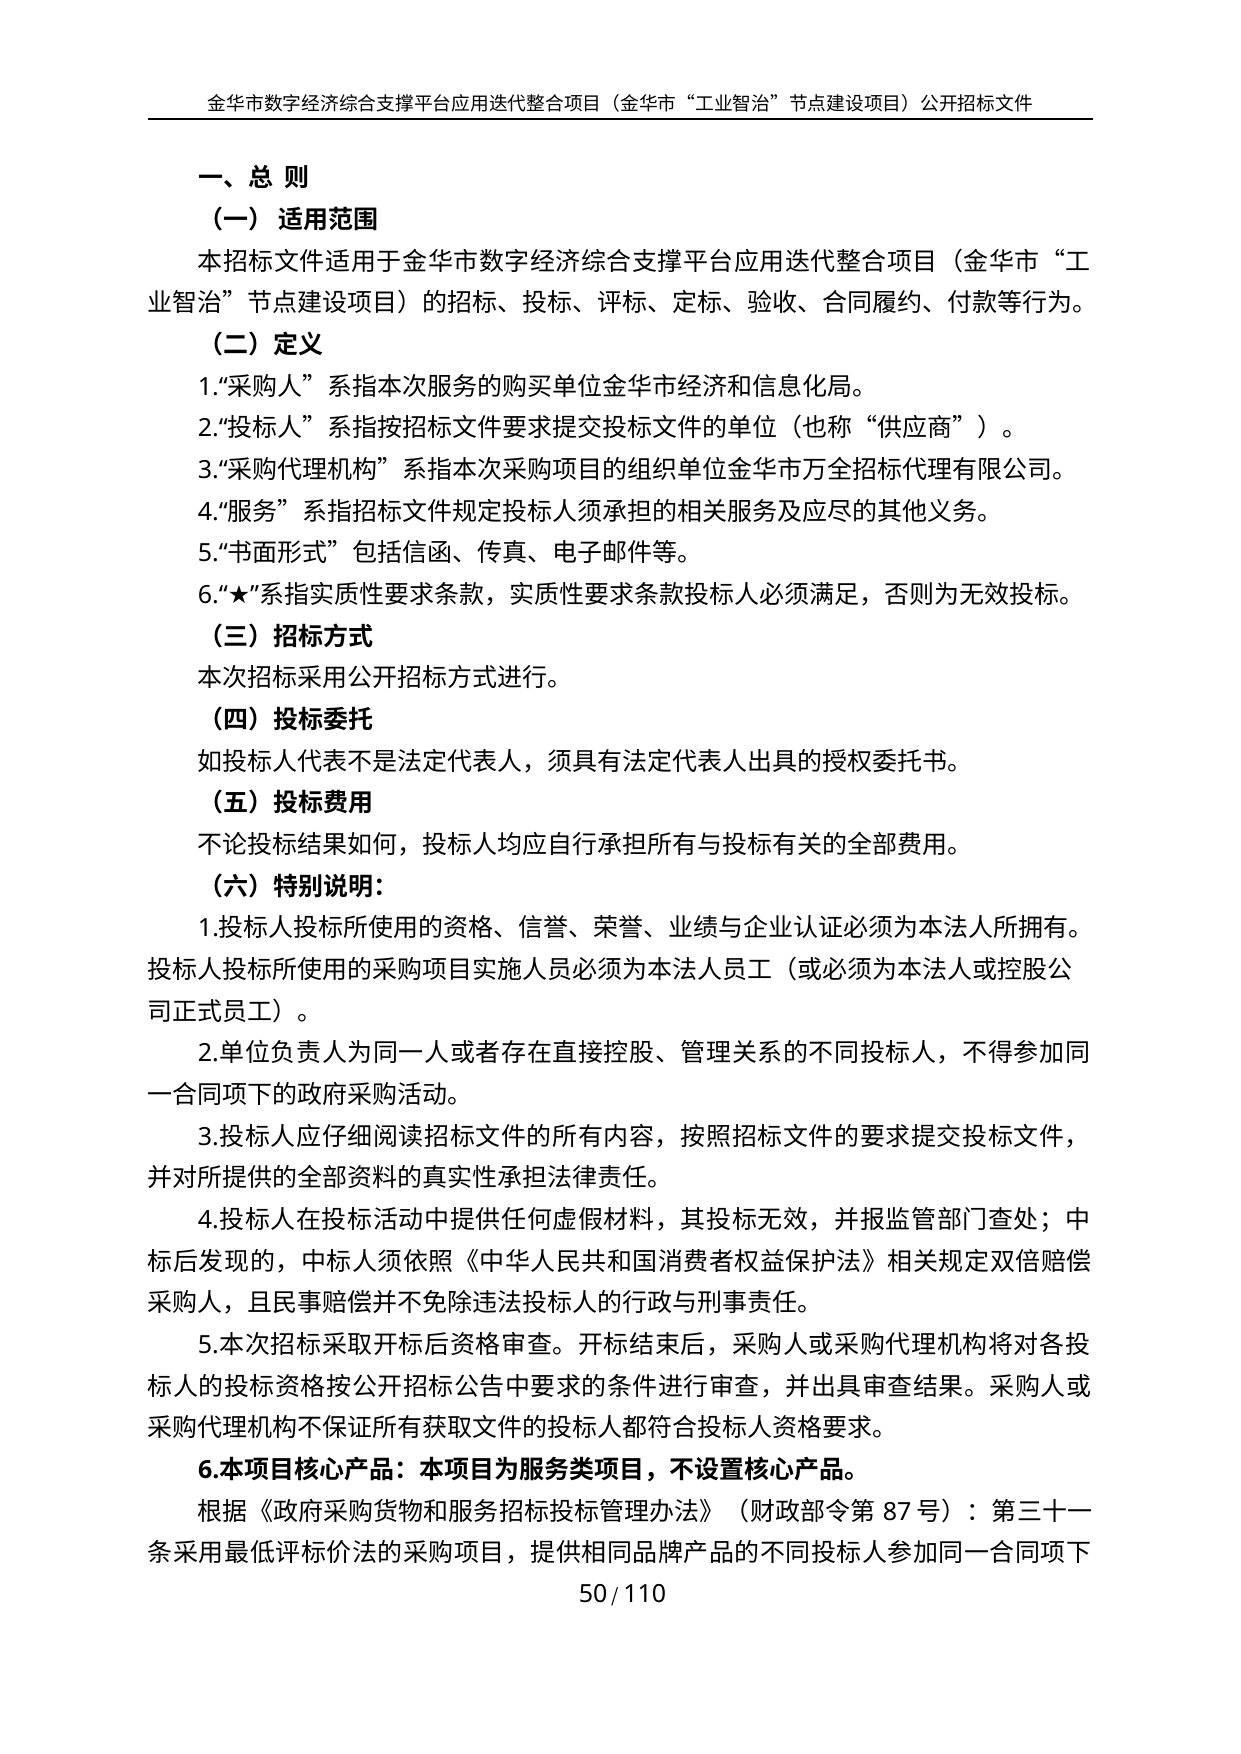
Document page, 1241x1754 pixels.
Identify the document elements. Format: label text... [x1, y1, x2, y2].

text （五）投标费用 [148, 778, 1093, 820]
text 1.投标人投标所使用的资格、信誉、荣誉、业绩与企业认证必须为本法人所拥有。投标人投标所使用的采购项目实施人员必须为本法人员工（或必须为本法人或控股公司正式员工）。 [148, 903, 1093, 1028]
text （一） 适用范围 [148, 195, 1093, 237]
text 2.“投标人”系指按招标文件要求提交投标文件的单位（也称“供应商”）。 [148, 403, 1093, 445]
text 本招标文件适用于金华市数字经济综合支撑平台应用迭代整合项目（金华市“工业智治”节点建设项目）的招标、投标、评标、定标、验收、合同履约、付款等行为。 [148, 237, 1093, 320]
text （三）招标方式 [148, 612, 1093, 653]
text 不论投标结果如何，投标人均应自行承担所有与投标有关的全部费用。 [148, 820, 1093, 862]
text 6.“★”系指实质性要求条款，实质性要求条款投标人必须满足，否则为无效投标。 [148, 570, 1093, 612]
text 本次招标采用公开招标方式进行。 [148, 653, 1093, 695]
text （四）投标委托 [148, 695, 1093, 737]
text 1.“采购人”系指本次服务的购买单位金华市经济和信息化局。 [148, 362, 1093, 403]
text （六）特别说明： [148, 862, 1093, 903]
text 一、总 则 [148, 153, 1093, 195]
text 4.“服务”系指招标文件规定投标人须承担的相关服务及应尽的其他义务。 [148, 487, 1093, 528]
text 5.本次招标采取开标后资格审查。开标结束后，采购人或采购代理机构将对各投标人的投标资格按公开招标公告中要求的条件进行审查，并出具审查结果。采购人或采购代理机构不保证所有获取文件的投标人都符合投标人资格要求。 [148, 1320, 1093, 1445]
text 5.“书面形式”包括信函、传真、电子邮件等。 [148, 528, 1093, 570]
text 如投标人代表不是法定代表人，须具有法定代表人出具的授权委托书。 [148, 737, 1093, 778]
text 4.投标人在投标活动中提供任何虚假材料，其投标无效，并报监管部门查处；中标后发现的，中标人须依照《中华人民共和国消费者权益保护法》相关规定双倍赔偿采购人，且民事赔偿并不免除违法投标人的行政与刑事责任。 [148, 1195, 1093, 1320]
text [148, 1487, 1093, 1570]
text （二）定义 [148, 320, 1093, 362]
text 6.本项目核心产品：本项目为服务类项目，不设置核心产品。 [148, 1445, 1093, 1487]
text 3.“采购代理机构”系指本次采购项目的组织单位金华市万全招标代理有限公司。 [148, 445, 1093, 487]
text 3.投标人应仔细阅读招标文件的所有内容，按照招标文件的要求提交投标文件，并对所提供的全部资料的真实性承担法律责任。 [148, 1112, 1093, 1195]
text 2.单位负责人为同一人或者存在直接控股、管理关系的不同投标人，不得参加同一合同项下的政府采购活动。 [148, 1028, 1093, 1112]
